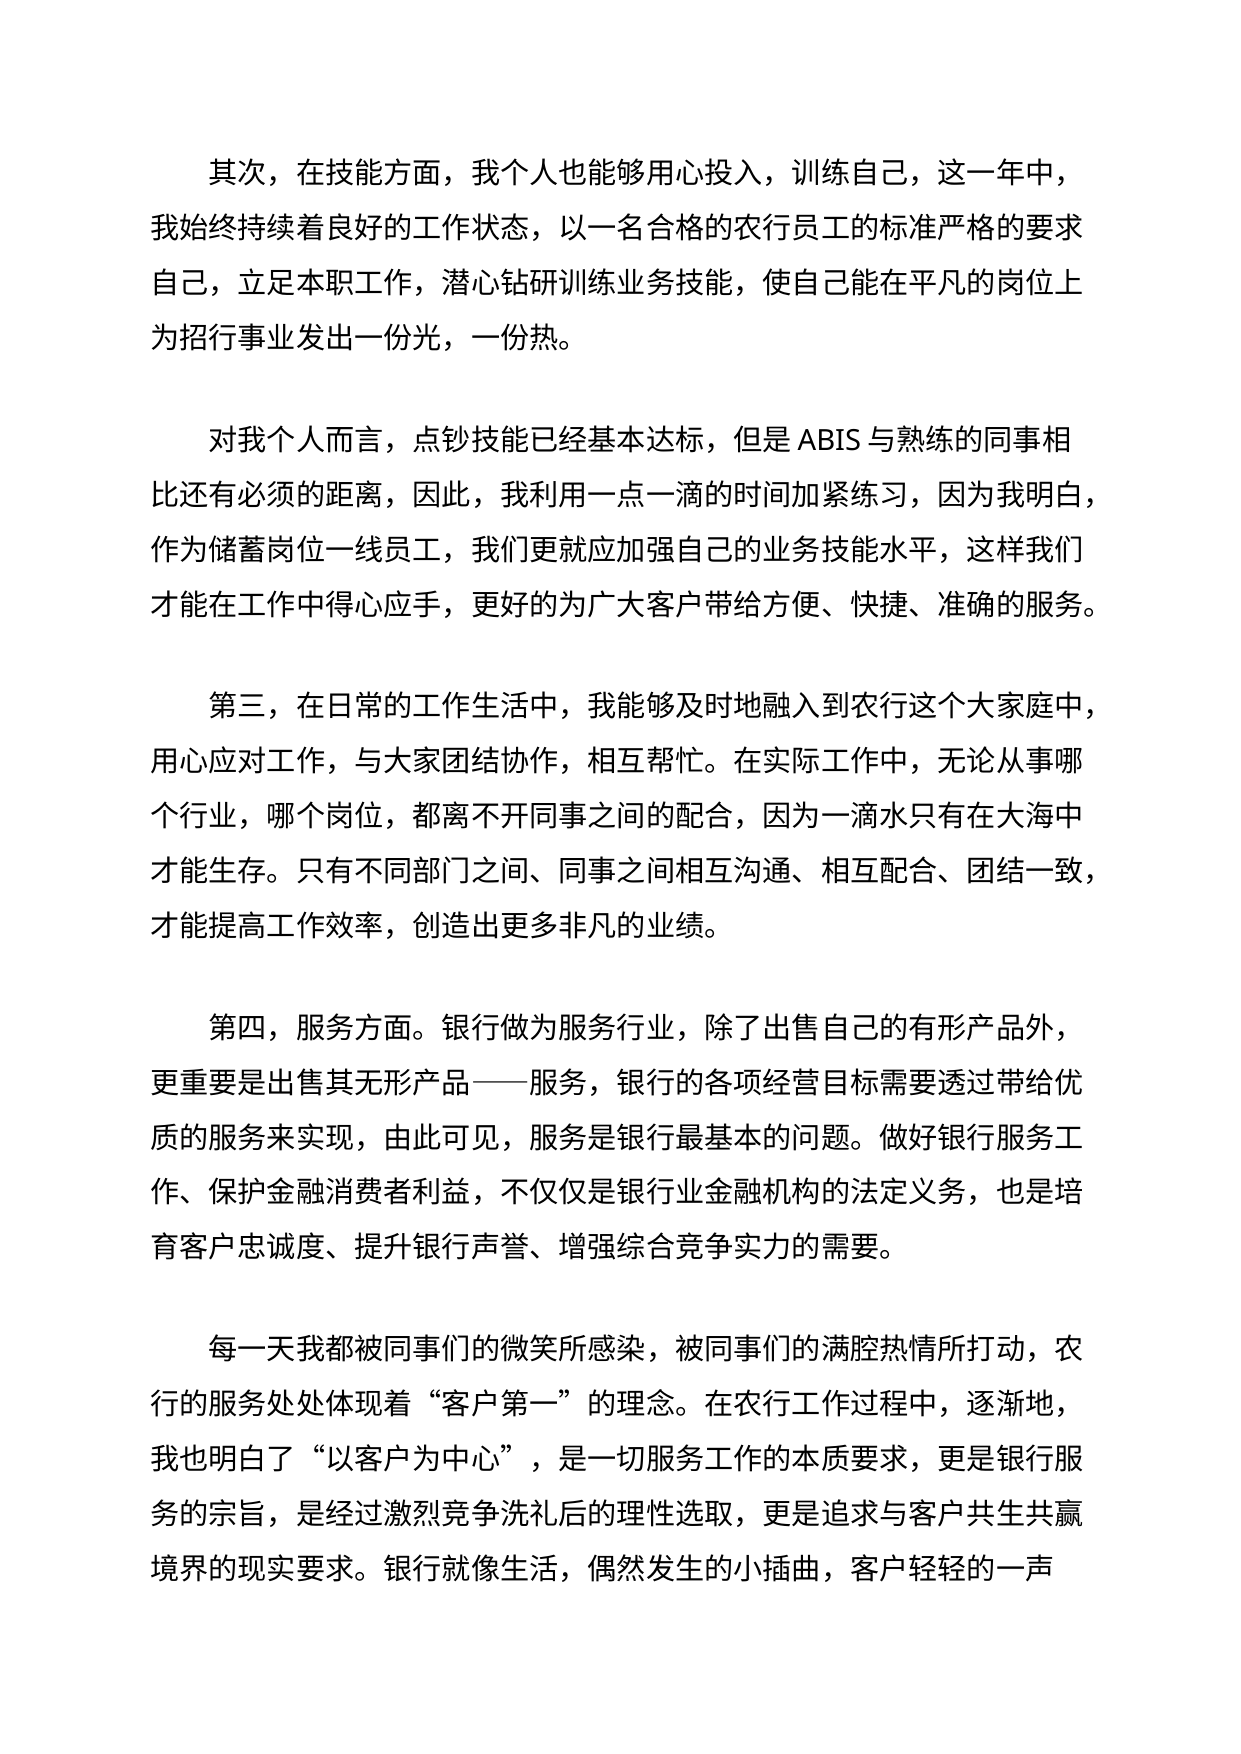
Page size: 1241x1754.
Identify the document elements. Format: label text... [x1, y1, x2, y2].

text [150, 1326, 1090, 1588]
text 其次，在技能方面，我个人也能够用心投入，训练自己，这一年中，我始终持续着良好的工作状态，以一名合格的农行员工的标准严格的要求自己，立足本职工作，潜心钻研训练业务技能，使自己能在平凡的岗位上为招行事业发出一份光，一份热。 [150, 150, 1090, 357]
text 对我个人而言，点钞技能已经基本达标，但是ABIS与熟练的同事相比还有必须的距离，因此，我利用一点一滴的时间加紧练习，因为我明白，作为储蓄岗位一线员工，我们更就应加强自己的业务技能水平，这样我们才能在工作中得心应手，更好的为广大客户带给方便、快捷、准确的服务。 [150, 416, 1090, 623]
text 第四，服务方面。银行做为服务行业，除了出售自己的有形产品外，更重要是出售其无形产品――服务，银行的各项经营目标需要透过带给优质的服务来实现，由此可见，服务是银行最基本的问题。做好银行服务工作、保护金融消费者利益，不仅仅是银行业金融机构的法定义务，也是培育客户忠诚度、提升银行声誉、增强综合竞争实力的需要。 [150, 1004, 1090, 1266]
text 第三，在日常的工作生活中，我能够及时地融入到农行这个大家庭中，用心应对工作，与大家团结协作，相互帮忙。在实际工作中，无论从事哪个行业，哪个岗位，都离不开同事之间的配合，因为一滴水只有在大海中才能生存。只有不同部门之间、同事之间相互沟通、相互配合、团结一致，才能提高工作效率，创造出更多非凡的业绩。 [150, 683, 1090, 945]
